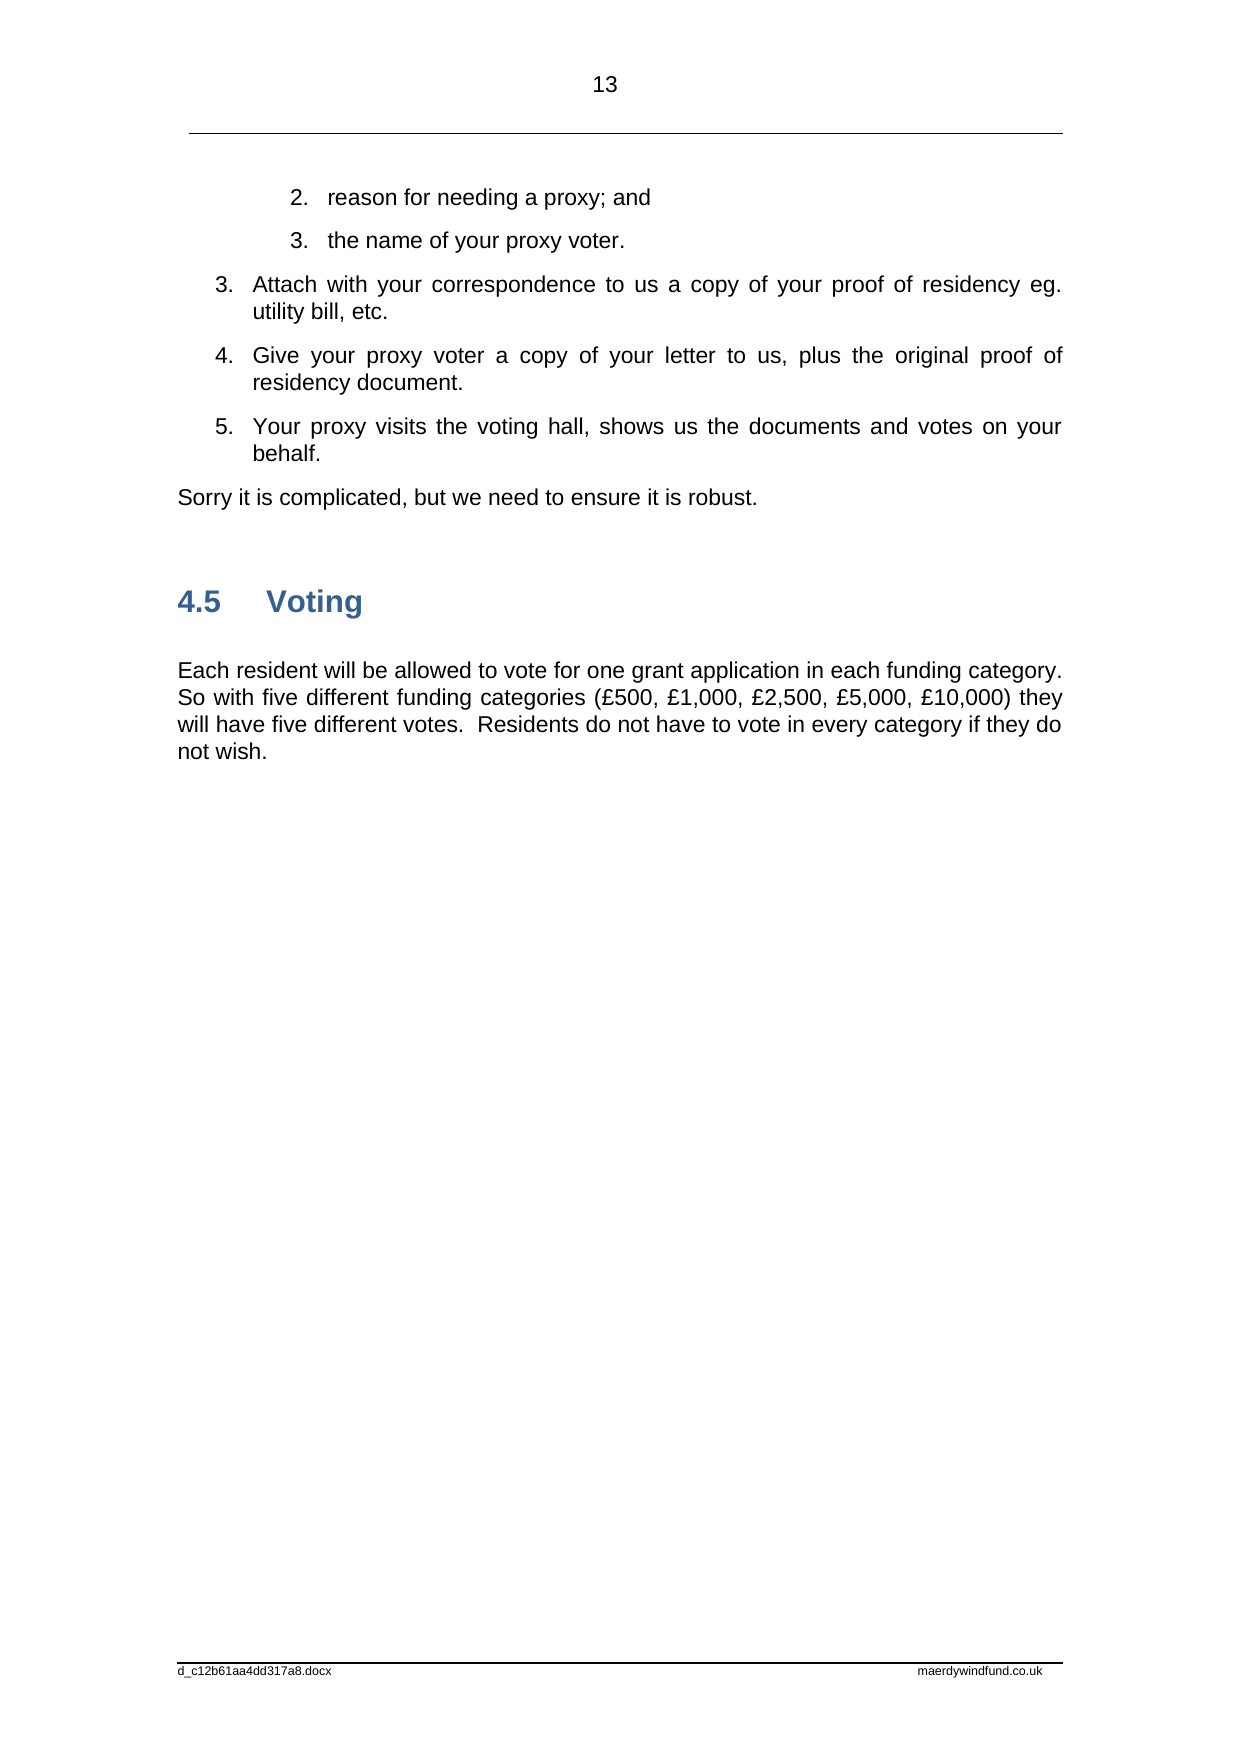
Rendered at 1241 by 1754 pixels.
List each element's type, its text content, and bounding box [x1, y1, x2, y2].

list reason for needing a proxy; and [290, 184, 1063, 210]
subtitle Voting [177, 586, 1063, 619]
text Each resident will be allowed to vote for one grant application in each funding category. So with five different funding categories (£500, £1,000, £2,500, £5,000, £10,000) they will have five different votes. Residents do not have to vote in every category if they do not wish. [177, 657, 1063, 764]
list Your proxy visits the voting hall, shows us the documents and votes on your behalf. [215, 413, 1063, 466]
text Sorry it is complicated, but we need to ensure it is robust. [177, 484, 1063, 510]
list Attach with your correspondence to us a copy of your proof of residency eg. utility bill, etc. [215, 271, 1063, 325]
list the name of your proxy voter. [290, 227, 1063, 254]
list Give your proxy voter a copy of your letter to us, plus the original proof of residency document. [215, 342, 1063, 396]
